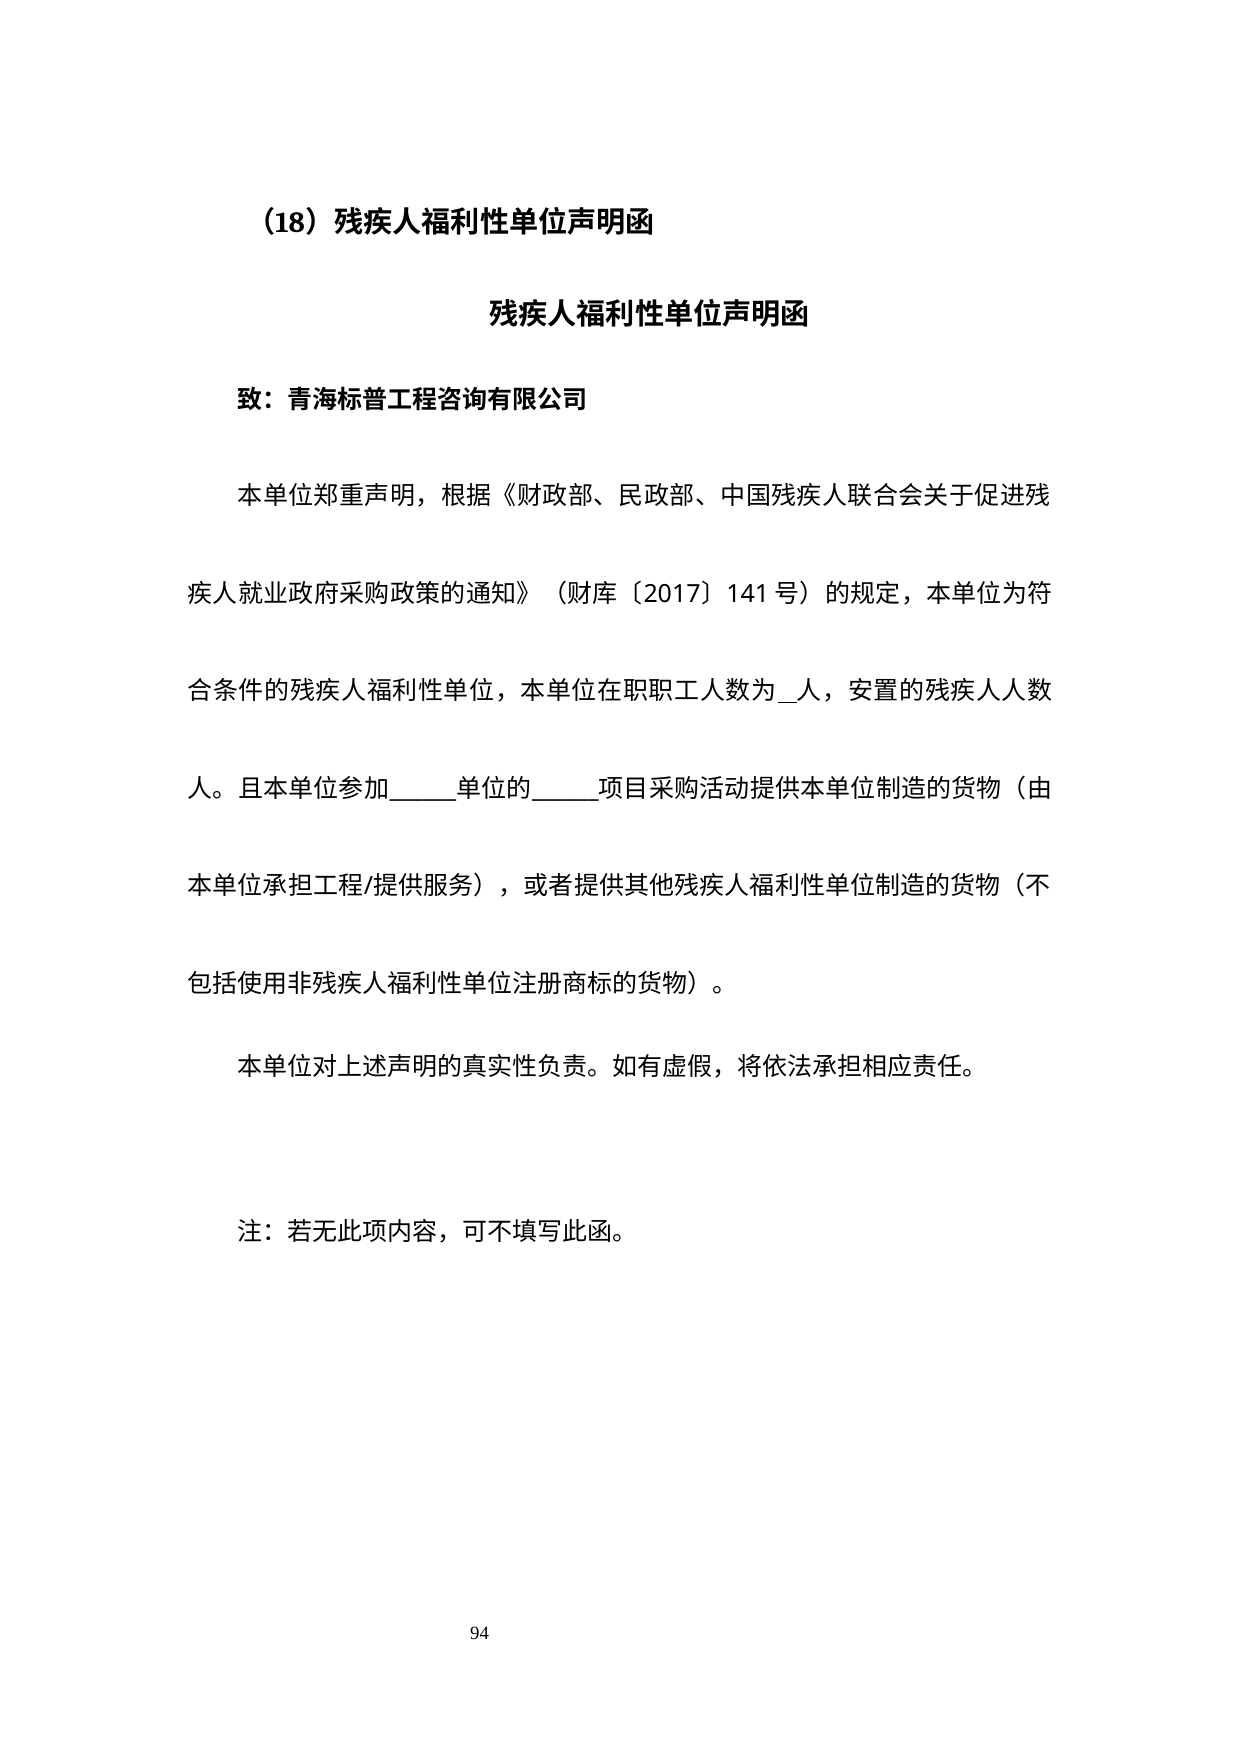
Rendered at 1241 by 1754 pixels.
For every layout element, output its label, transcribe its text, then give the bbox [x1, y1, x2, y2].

title （18）残疾人福利性单位声明函 [187, 187, 1053, 252]
text 残疾人福利性单位声明函 [187, 279, 1053, 344]
text 注：若无此项内容，可不填写此函。 [187, 1197, 1053, 1262]
text 本单位对上述声明的真实性负责。如有虚假，将依法承担相应责任。 [187, 1032, 1053, 1097]
text 致：青海标普工程咨询有限公司 [187, 366, 1053, 431]
text 本单位郑重声明，根据《财政部、民政部、中国残疾人联合会关于促进残疾人就业政府采购政策的通知》（财库〔2017〕141号）的规定，本单位为符合条件的残疾人福利性单位，本单位在职职工人数为 人，安置的残疾人人数 人。且本单位参加______单位的______项目采购活动提供本单位制造的货物（由本单位承担工程/提供服务），或者提供其他残疾人福利性单位制造的货物（不包括使用非残疾人福利性单位注册商标的货物）。 [187, 461, 1053, 1014]
